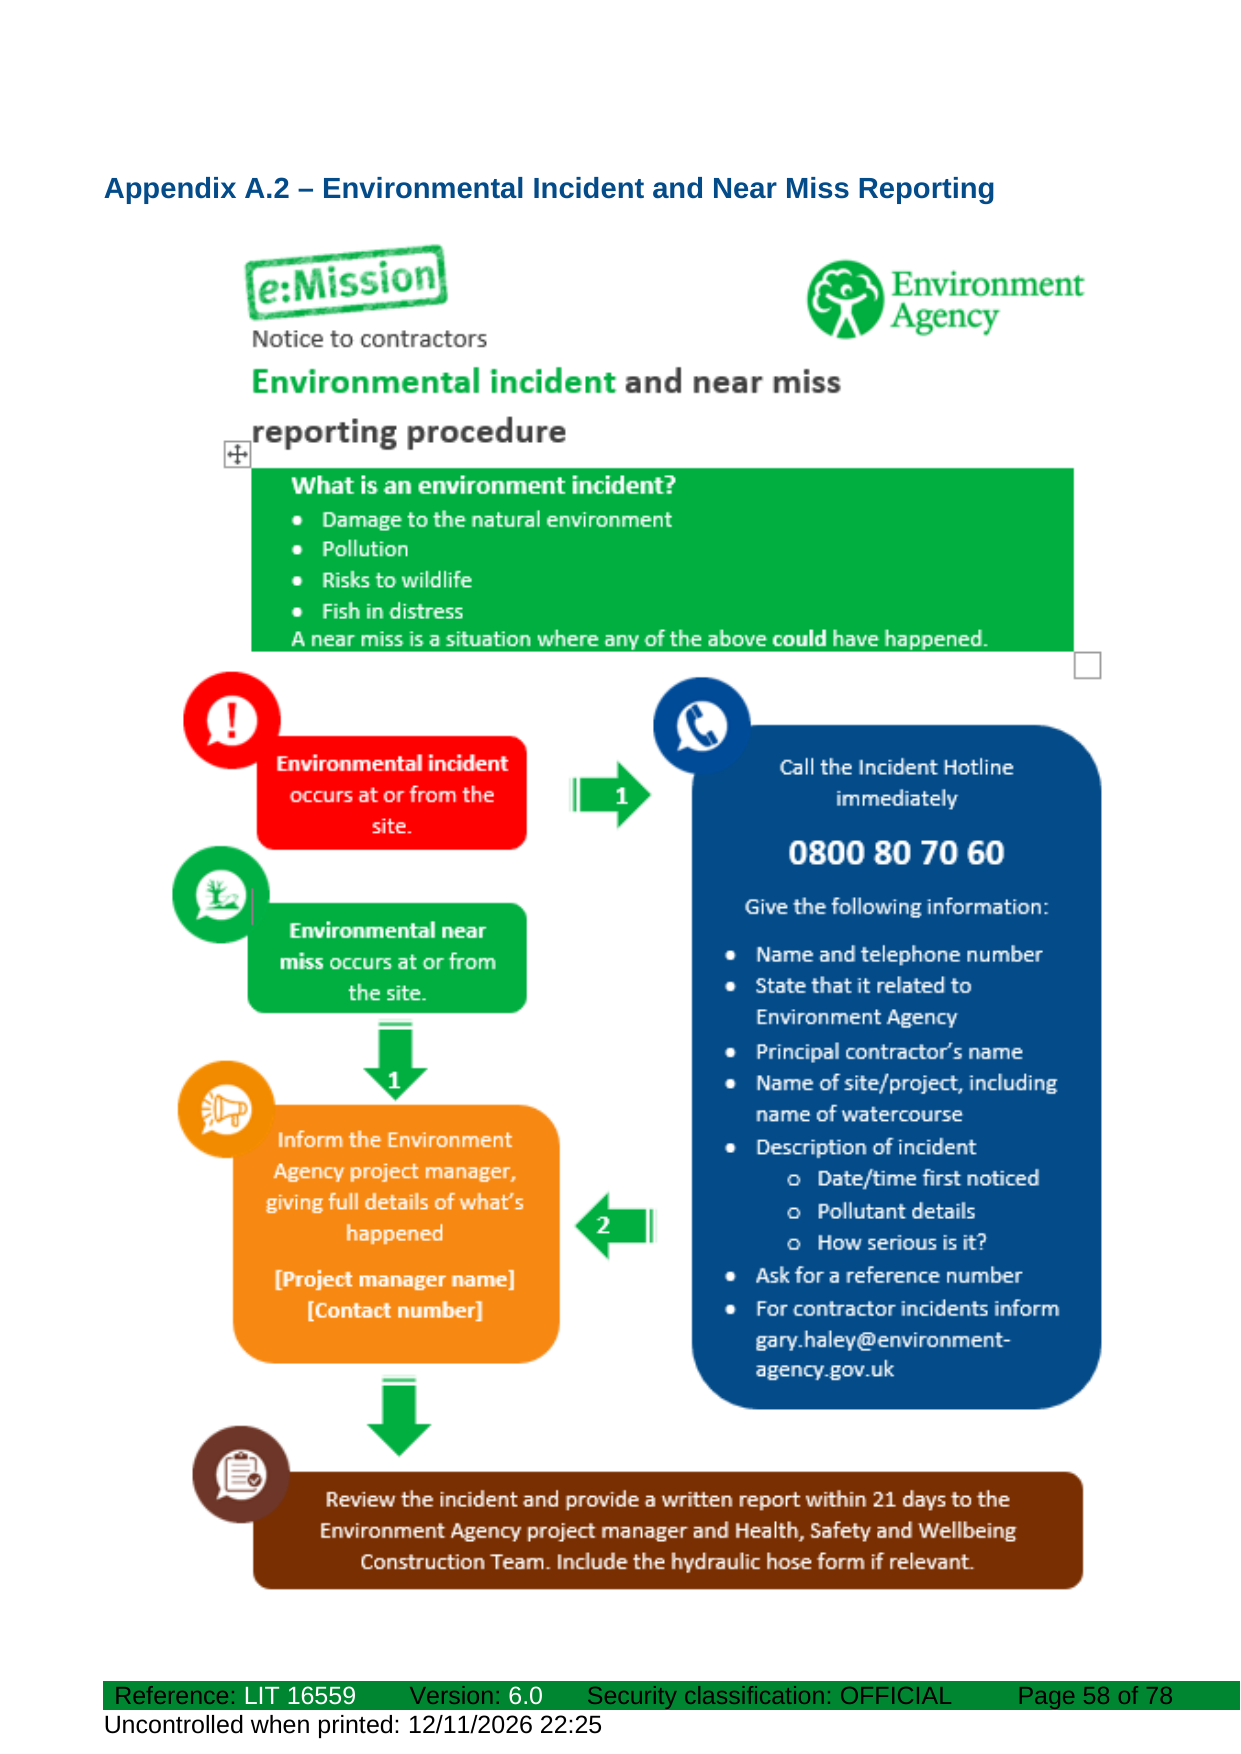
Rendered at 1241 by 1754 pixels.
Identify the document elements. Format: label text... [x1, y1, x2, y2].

text Appendix A.2 – Environmental Incident and Near Miss Reporting [103, 171, 1137, 204]
picture [160, 230, 1122, 1619]
